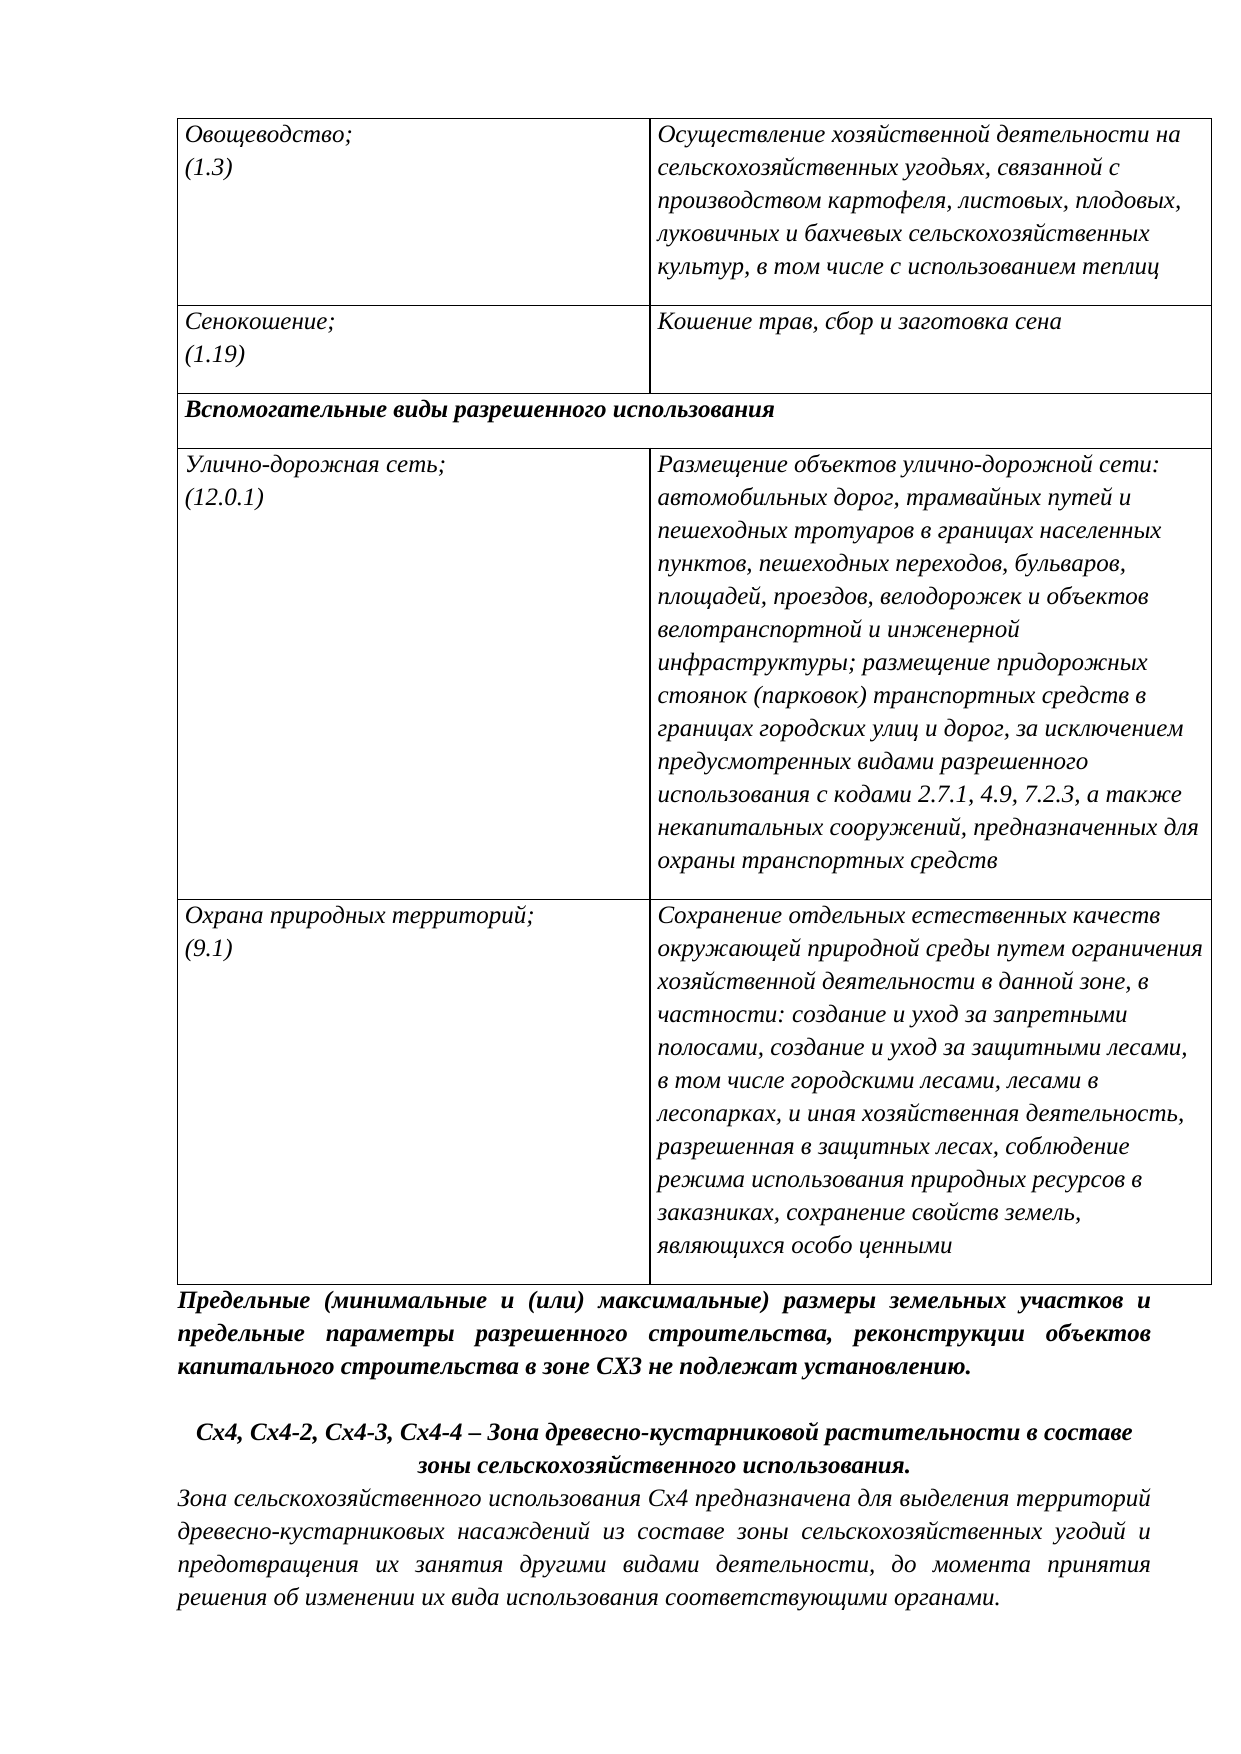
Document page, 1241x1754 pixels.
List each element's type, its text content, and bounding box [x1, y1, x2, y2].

table_cell Кошение трав, сбор и заготовка сена [651, 306, 1211, 393]
table_cell Овощеводство; (1.3) [178, 119, 649, 305]
text Сх4, Сх4-2, Сх4-3, Сх4-4 – Зона древесно-кустарниковой растительности в составе зоны сельскохозяйственного использования. [177, 1417, 1152, 1479]
table_cell Осуществление хозяйственной деятельности на сельскохозяйственных угодьях, связанной с производством картофеля, листовых, плодовых, луковичных и бахчевых сельскохозяйственных культур, в том числе с использованием теплиц [651, 119, 1211, 305]
table_cell Вспомогательные виды разрешенного использования [178, 394, 1211, 448]
text Зона сельскохозяйственного использования Сх4 предназначена для выделения территорий древесно-кустарниковых насаждений из составе зоны сельскохозяйственных угодий и предотвращения их занятия другими видами деятельности, до момента принятия решения об изменении их вида использования соответствующими органами. [177, 1483, 1152, 1611]
table_cell Размещение объектов улично-дорожной сети: автомобильных дорог, трамвайных путей и пешеходных тротуаров в границах населенных пунктов, пешеходных переходов, бульваров, площадей, проездов, велодорожек и объектов велотранспортной и инженерной инфраструктуры; размещение придорожных стоянок (парковок) транспортных средств в границах городских улиц и дорог, за исключением предусмотренных видами разрешенного использования с кодами 2.7.1, 4.9, 7.2.3, а также некапитальных сооружений, предназначенных для охраны транспортных средств [651, 449, 1211, 899]
table_cell Улично-дорожная сеть; (12.0.1) [178, 449, 649, 899]
table_cell Сенокошение; (1.19) [178, 306, 649, 393]
text Предельные (минимальные и (или) максимальные) размеры земельных участков и предельные параметры разрешенного строительства, реконструкции объектов капитального строительства в зоне СХ3 не подлежат установлению. [177, 1285, 1152, 1380]
table_cell Охрана природных территорий; (9.1) [178, 900, 649, 1283]
